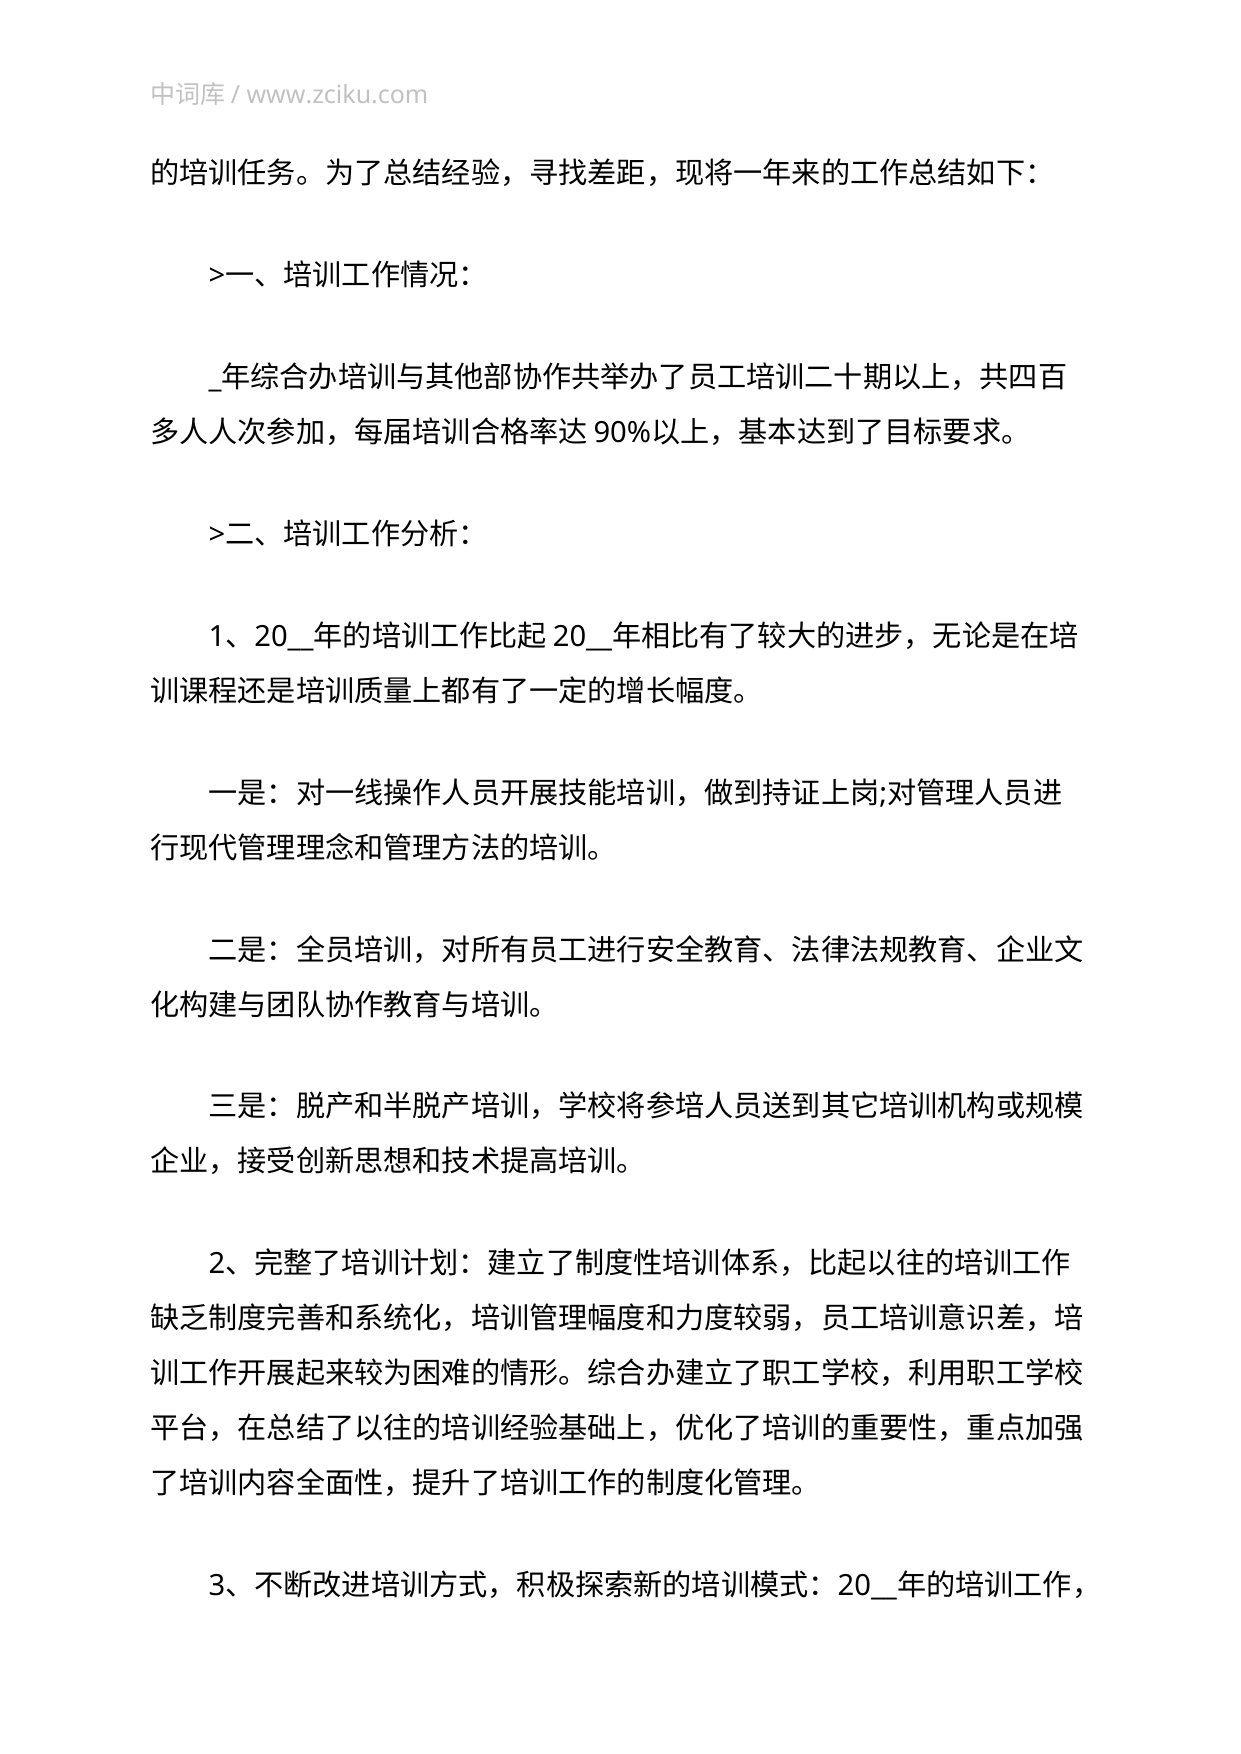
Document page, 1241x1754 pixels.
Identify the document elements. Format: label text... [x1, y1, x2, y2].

text 二是：全员培训，对所有员工进行安全教育、法律法规教育、企业文化构建与团队协作教育与培训。 [150, 926, 1090, 1023]
text _年综合办培训与其他部协作共举办了员工培训二十期以上，共四百多人人次参加，每届培训合格率达90%以上，基本达到了目标要求。 [150, 354, 1090, 451]
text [150, 150, 1090, 192]
text 一是：对一线操作人员开展技能培训，做到持证上岗;对管理人员进行现代管理理念和管理方法的培训。 [150, 769, 1090, 867]
text >二、培训工作分析： [150, 511, 1090, 553]
text >一、培训工作情况： [150, 252, 1090, 294]
text 1、20__年的培训工作比起20__年相比有了较大的进步，无论是在培训课程还是培训质量上都有了一定的增长幅度。 [150, 613, 1090, 710]
text 2、完整了培训计划：建立了制度性培训体系，比起以往的培训工作缺乏制度完善和系统化，培训管理幅度和力度较弱，员工培训意识差，培训工作开展起来较为困难的情形。综合办建立了职工学校，利用职工学校平台，在总结了以往的培训经验基础上，优化了培训的重要性，重点加强了培训内容全面性，提升了培训工作的制度化管理。 [150, 1239, 1090, 1502]
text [150, 1561, 1090, 1603]
text 三是：脱产和半脱产培训，学校将参培人员送到其它培训机构或规模企业，接受创新思想和技术提高培训。 [150, 1083, 1090, 1180]
